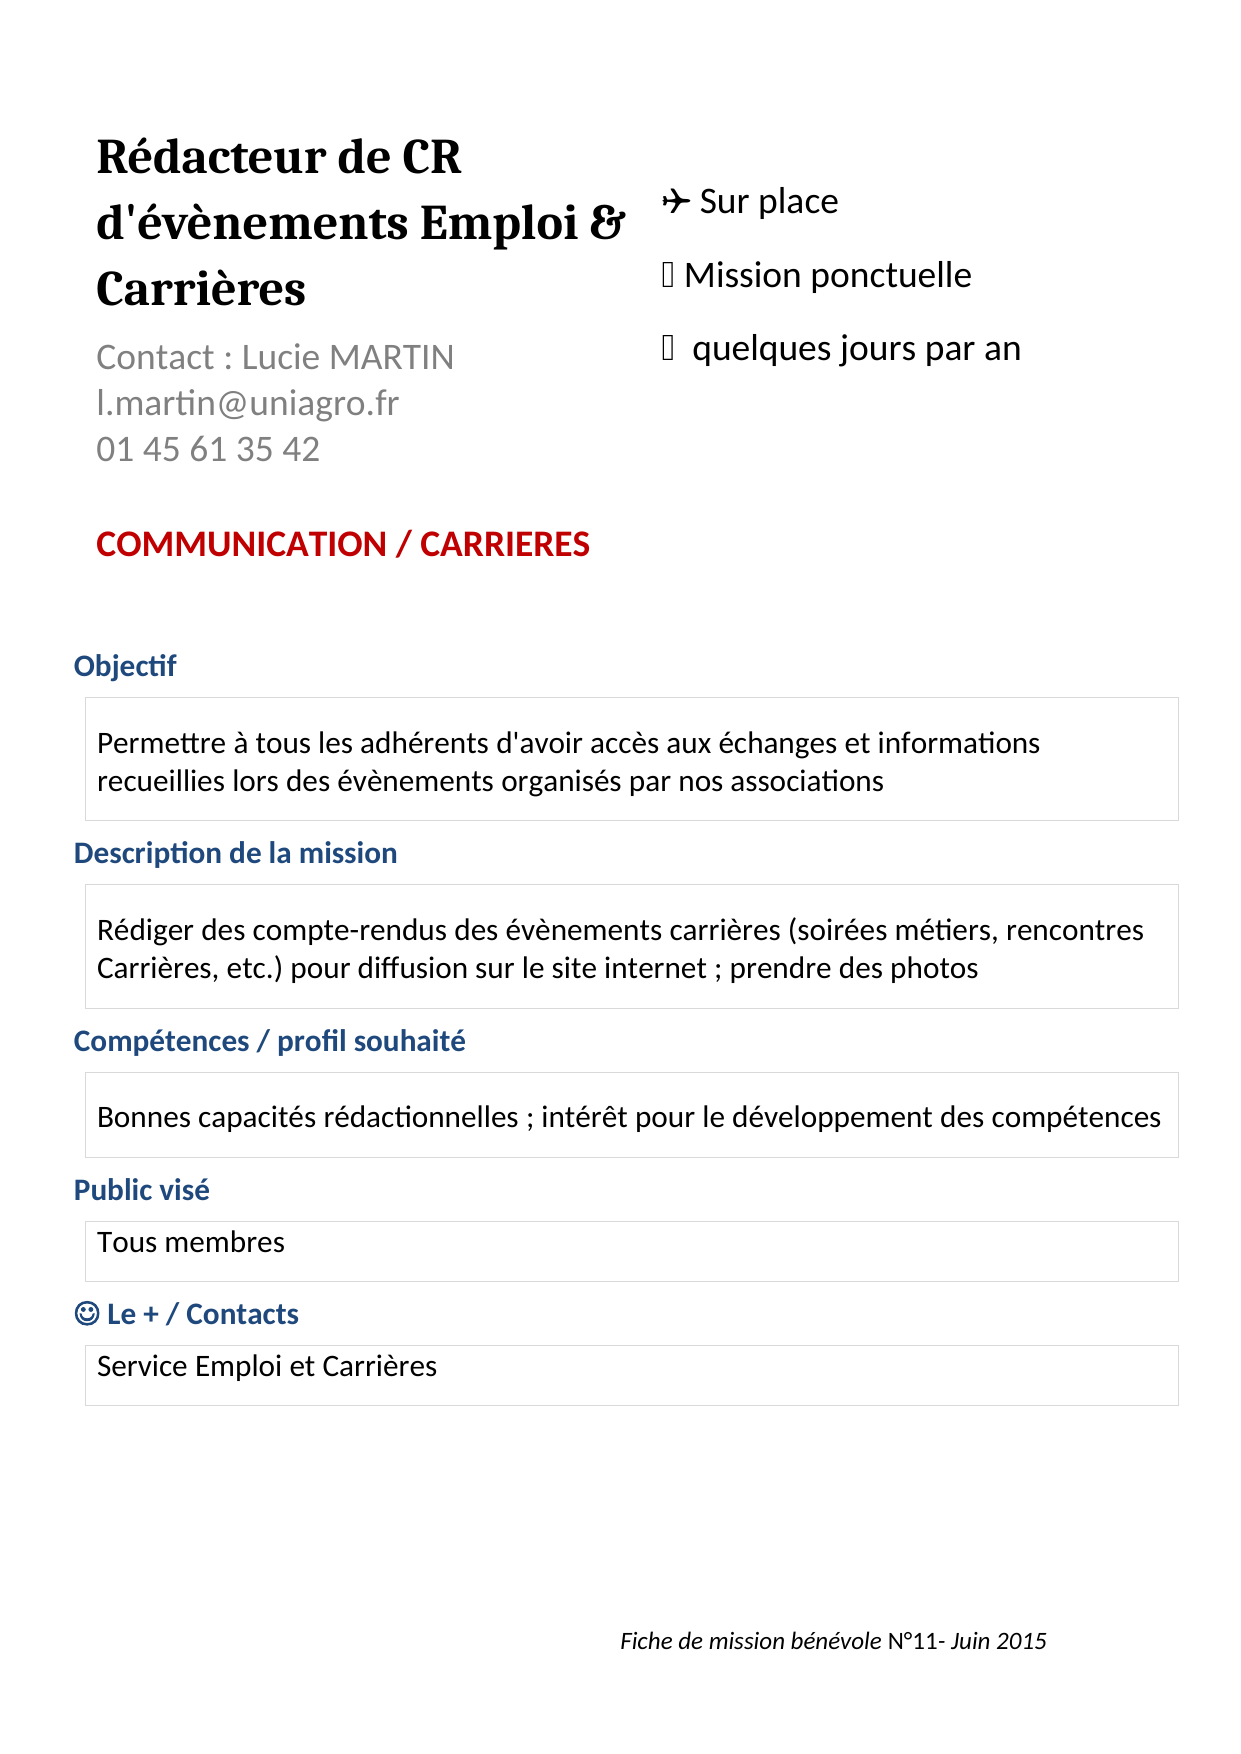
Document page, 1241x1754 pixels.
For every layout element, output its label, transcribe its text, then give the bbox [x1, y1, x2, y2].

text Description de la mission [74, 834, 1093, 872]
table_header Sur place Mission ponctuelle quelques jours par an [650, 104, 1178, 591]
table_header Rédacteur de CR d'évènements Emploi & Carrières Contact : Lucie MARTIN l.martin@uniagro.fr 01 45 61 35 42 COMMUNICATION / CARRIERES [85, 104, 650, 591]
text Compétences / profil souhaité [74, 1021, 1093, 1059]
table_header Tous membres [86, 1222, 1178, 1281]
text Objectif [74, 646, 1093, 684]
table_header Permettre à tous les adhérents d'avoir accès aux échanges et informations recueillies lors des évènements organisés par nos associations [86, 698, 1178, 820]
table_header Service Emploi et Carrières [86, 1346, 1178, 1405]
table_header Bonnes capacités rédactionnelles ; intérêt pour le développement des compétences [86, 1073, 1178, 1157]
table_header Rédiger des compte-rendus des évènements carrières (soirées métiers, rencontres Carrières, etc.) pour diffusion sur le site internet ; prendre des photos [86, 885, 1178, 1007]
text Public visé [74, 1170, 1093, 1208]
text Le + / Contacts [74, 1294, 1093, 1332]
